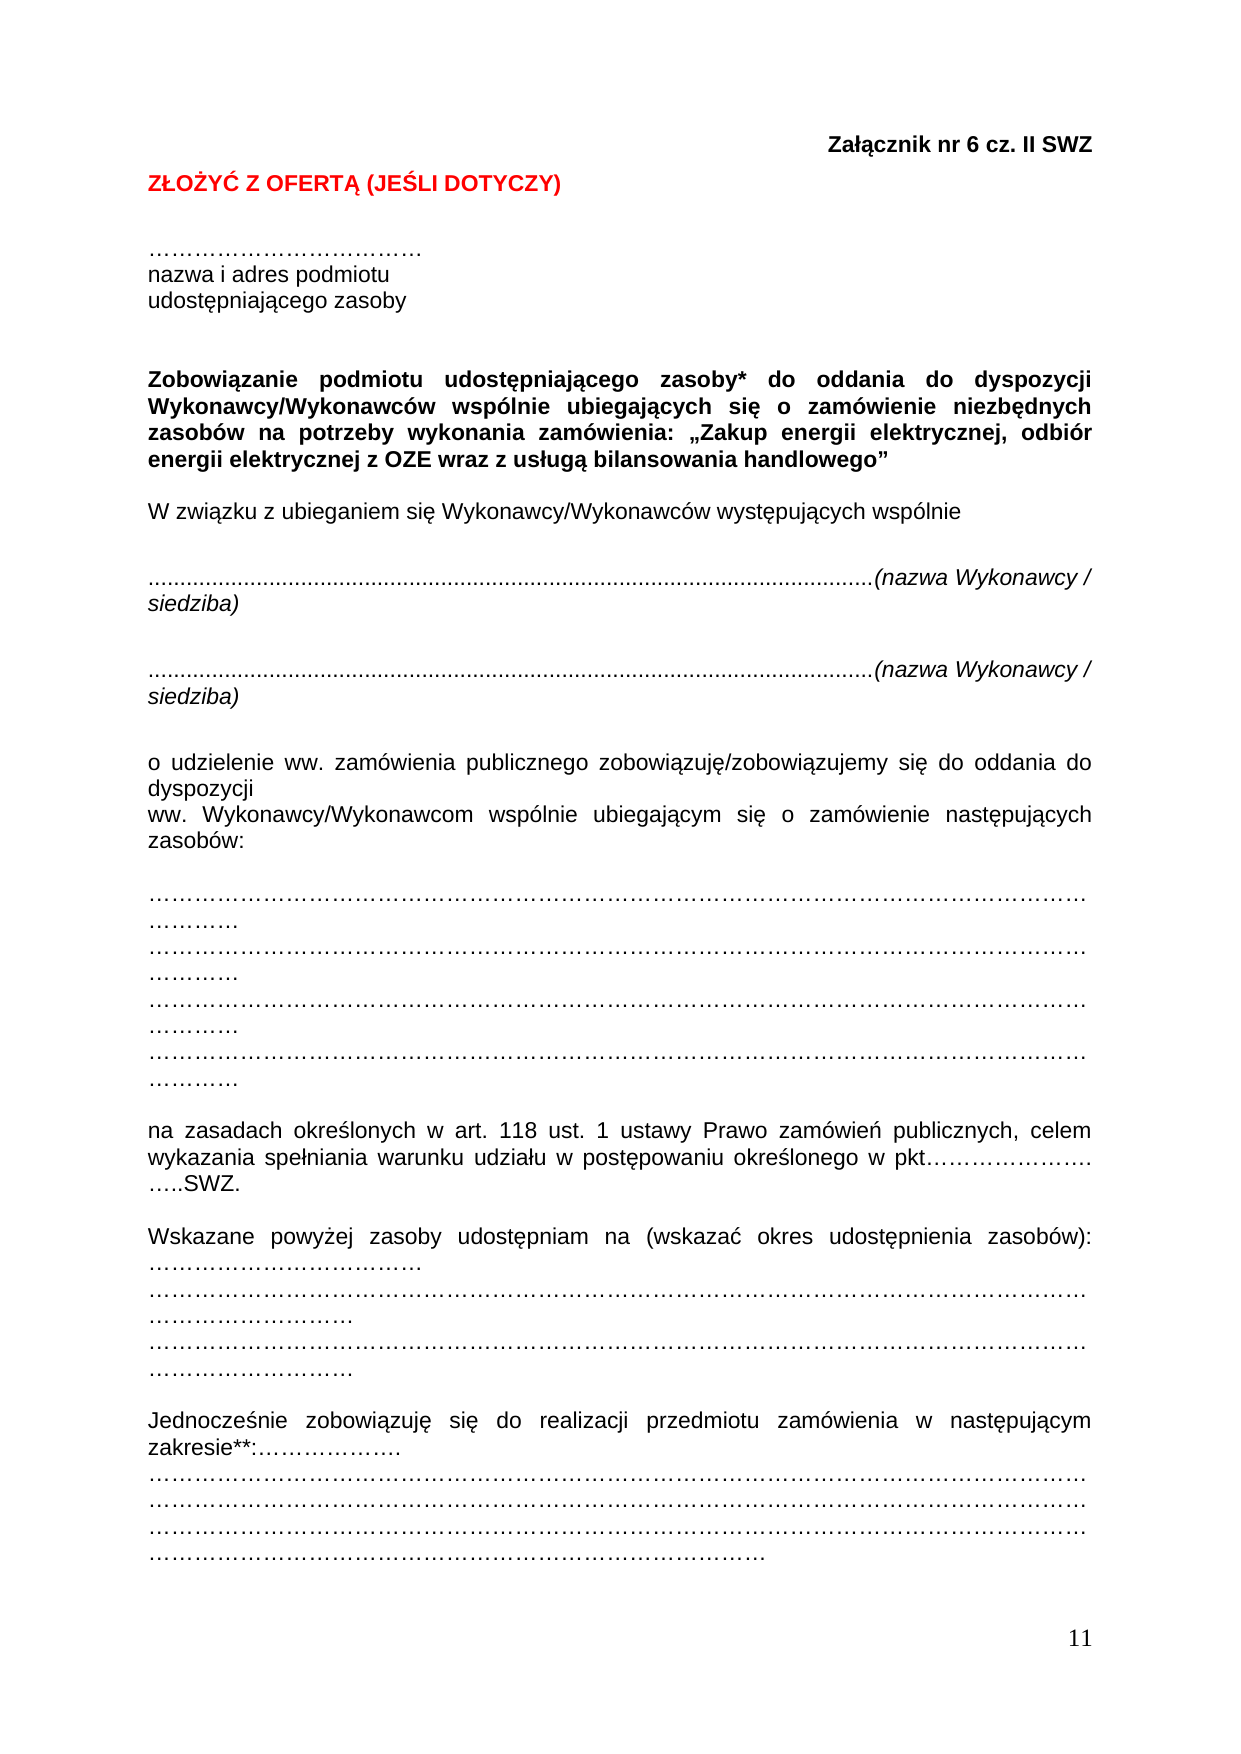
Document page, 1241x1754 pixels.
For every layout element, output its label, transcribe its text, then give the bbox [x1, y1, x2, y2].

text ..................................................................................................................(nazwa Wykonawcy / siedziba) [148, 564, 1092, 617]
text Załącznik nr 6 cz. II SWZ [148, 131, 1092, 157]
text …………………………………………………………………………………………………………………………………… [148, 1328, 1092, 1381]
text ……………………………………………………………………………………………………………………… [148, 880, 1092, 933]
text Jednocześnie zobowiązuję się do realizacji przedmiotu zamówienia w następującym zakresie**:………………. [148, 1407, 1092, 1460]
text o udzielenie ww. zamówienia publicznego zobowiązuję/zobowiązujemy się do oddania do dyspozycji ww. Wykonawcy/Wykonawcom wspólnie ubiegającym się o zamówienie następujących zasobów: [148, 748, 1092, 854]
text ……………………………………………………………………………………………………………………… [148, 933, 1092, 986]
text na zasadach określonych w art. 118 ust. 1 ustawy Prawo zamówień publicznych, celem wykazania spełniania warunku udziału w postępowaniu określonego w pkt………………….…..SWZ. [148, 1117, 1092, 1196]
text ……………………………………………………………………………………………………………………………………………………………………………………………………………………………………………………………………………………………………………………………………………………………………………………………………………… [148, 1460, 1092, 1565]
text ……………………………… [148, 235, 1092, 261]
text Zobowiązanie podmiotu udostępniającego zasoby* do oddania do dyspozycji Wykonawcy/Wykonawców wspólnie ubiegających się o zamówienie niezbędnych zasobów na potrzeby wykonania zamówienia: „Zakup energii elektrycznej, odbiór energii elektrycznej z OZE wraz z usługą bilansowania handlowego” [148, 366, 1092, 472]
text Wskazane powyżej zasoby udostępniam na (wskazać okres udostępnienia zasobów): ……………………………… [148, 1223, 1092, 1276]
text …………………………………………………………………………………………………………………………………… [148, 1276, 1092, 1328]
text ZŁOŻYĆ Z OFERTĄ (JEŚLI DOTYCZY) [148, 169, 1092, 196]
text ..................................................................................................................(nazwa Wykonawcy / siedziba) [148, 656, 1092, 709]
text nazwa i adres podmiotu udostępniającego zasoby [148, 261, 1092, 314]
text ……………………………………………………………………………………………………………………… [148, 986, 1092, 1038]
text ……………………………………………………………………………………………………………………… [148, 1038, 1092, 1091]
text W związku z ubieganiem się Wykonawcy/Wykonawców występujących wspólnie [148, 498, 1092, 524]
